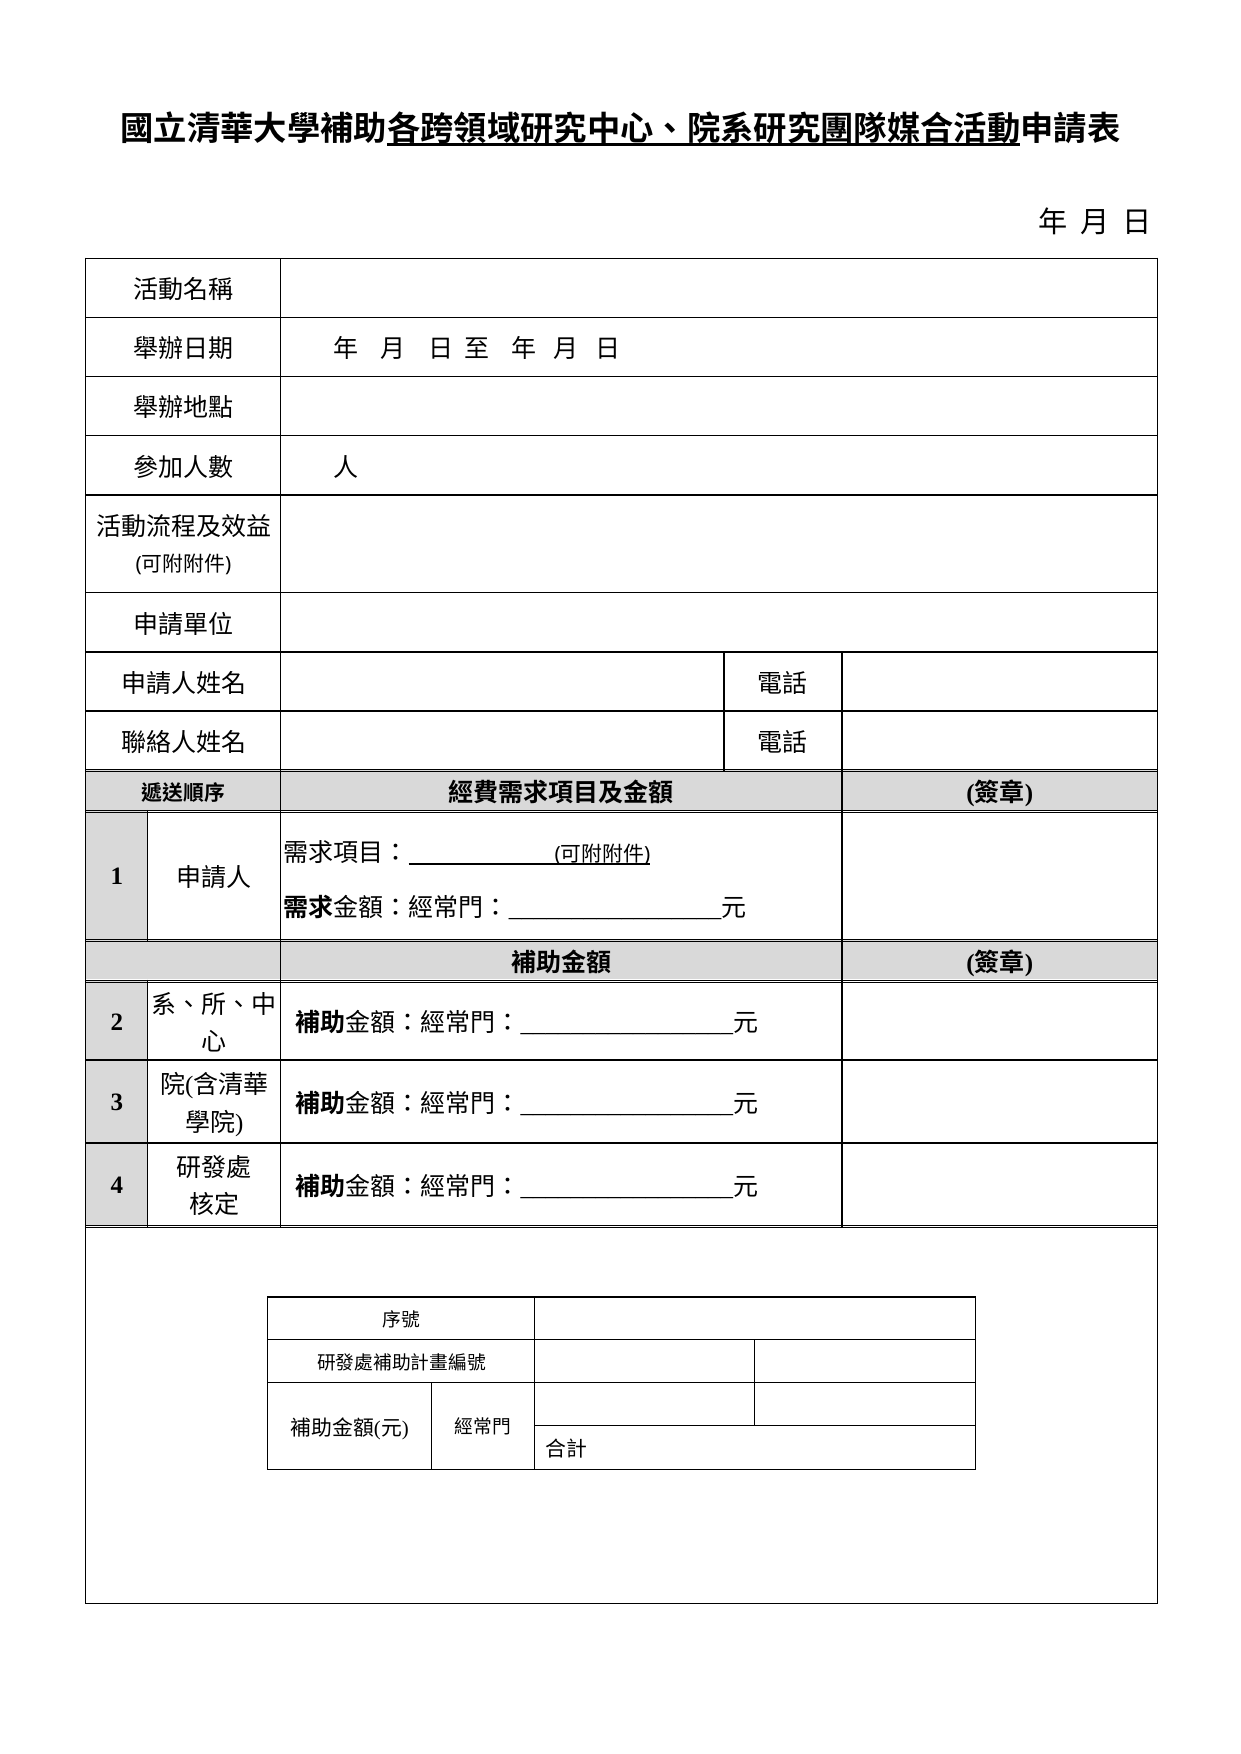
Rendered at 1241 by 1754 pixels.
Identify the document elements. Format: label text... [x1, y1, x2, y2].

table_cell 聯絡人姓名 [86, 712, 280, 769]
table_cell 參加人數 [86, 436, 280, 494]
table_cell 申請單位 [86, 593, 280, 651]
table_cell [843, 1061, 1157, 1142]
table_cell 補助金額 [281, 942, 841, 979]
table_cell 遞送順序 [86, 772, 280, 810]
table_cell (簽章) [843, 942, 1157, 979]
table_cell 4 [86, 1144, 147, 1225]
table_cell (簽章) [843, 772, 1157, 810]
table_cell 研發處 核定 [148, 1144, 280, 1225]
table_cell 3 [86, 1061, 147, 1142]
text 國立清華大學補助各跨領域研究中心、院系研究團隊媒合活動申請表 [89, 89, 1152, 164]
table_cell 補助金額：經常門：_________________元 [281, 983, 841, 1059]
table_cell 需求項目： (可附附件) 需求金額：經常門：_________________元 [281, 813, 841, 939]
table_cell [843, 813, 1157, 939]
table_cell [281, 653, 723, 710]
table_cell 補助金額：經常門：_________________元 [281, 1061, 841, 1142]
table_cell 電話 [725, 653, 841, 710]
table_cell 年 月 日 至 年 月 日 [281, 318, 1157, 376]
table_cell 舉辦日期 [86, 318, 280, 376]
table_cell 院(含清華學院) [148, 1061, 280, 1142]
table_cell [281, 377, 1157, 435]
text 年 月 日 [89, 183, 1152, 258]
table_cell 系、所、中心 [148, 983, 280, 1059]
table_header [281, 259, 1157, 317]
table_cell 經費需求項目及金額 [281, 772, 841, 810]
table_cell 活動流程及效益 (可附附件) [86, 496, 280, 592]
table_cell [281, 712, 723, 769]
table_cell 申請人 [148, 813, 280, 939]
table_cell 舉辦地點 [86, 377, 280, 435]
table_cell [843, 712, 1157, 769]
table_cell [843, 1144, 1157, 1225]
table_cell [281, 496, 1157, 592]
table_cell 2 [86, 983, 147, 1059]
table_cell [86, 942, 280, 979]
table_cell [281, 593, 1157, 651]
table_cell 1 [86, 813, 147, 939]
table_cell [843, 983, 1157, 1059]
table_header 活動名稱 [86, 259, 280, 317]
table_cell 電話 [725, 712, 841, 769]
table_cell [86, 1228, 1157, 1603]
table_cell 補助金額：經常門：_________________元 [281, 1144, 841, 1225]
table_cell [843, 653, 1157, 710]
table_cell 申請人姓名 [86, 653, 280, 710]
table_cell 人 [281, 436, 1157, 494]
